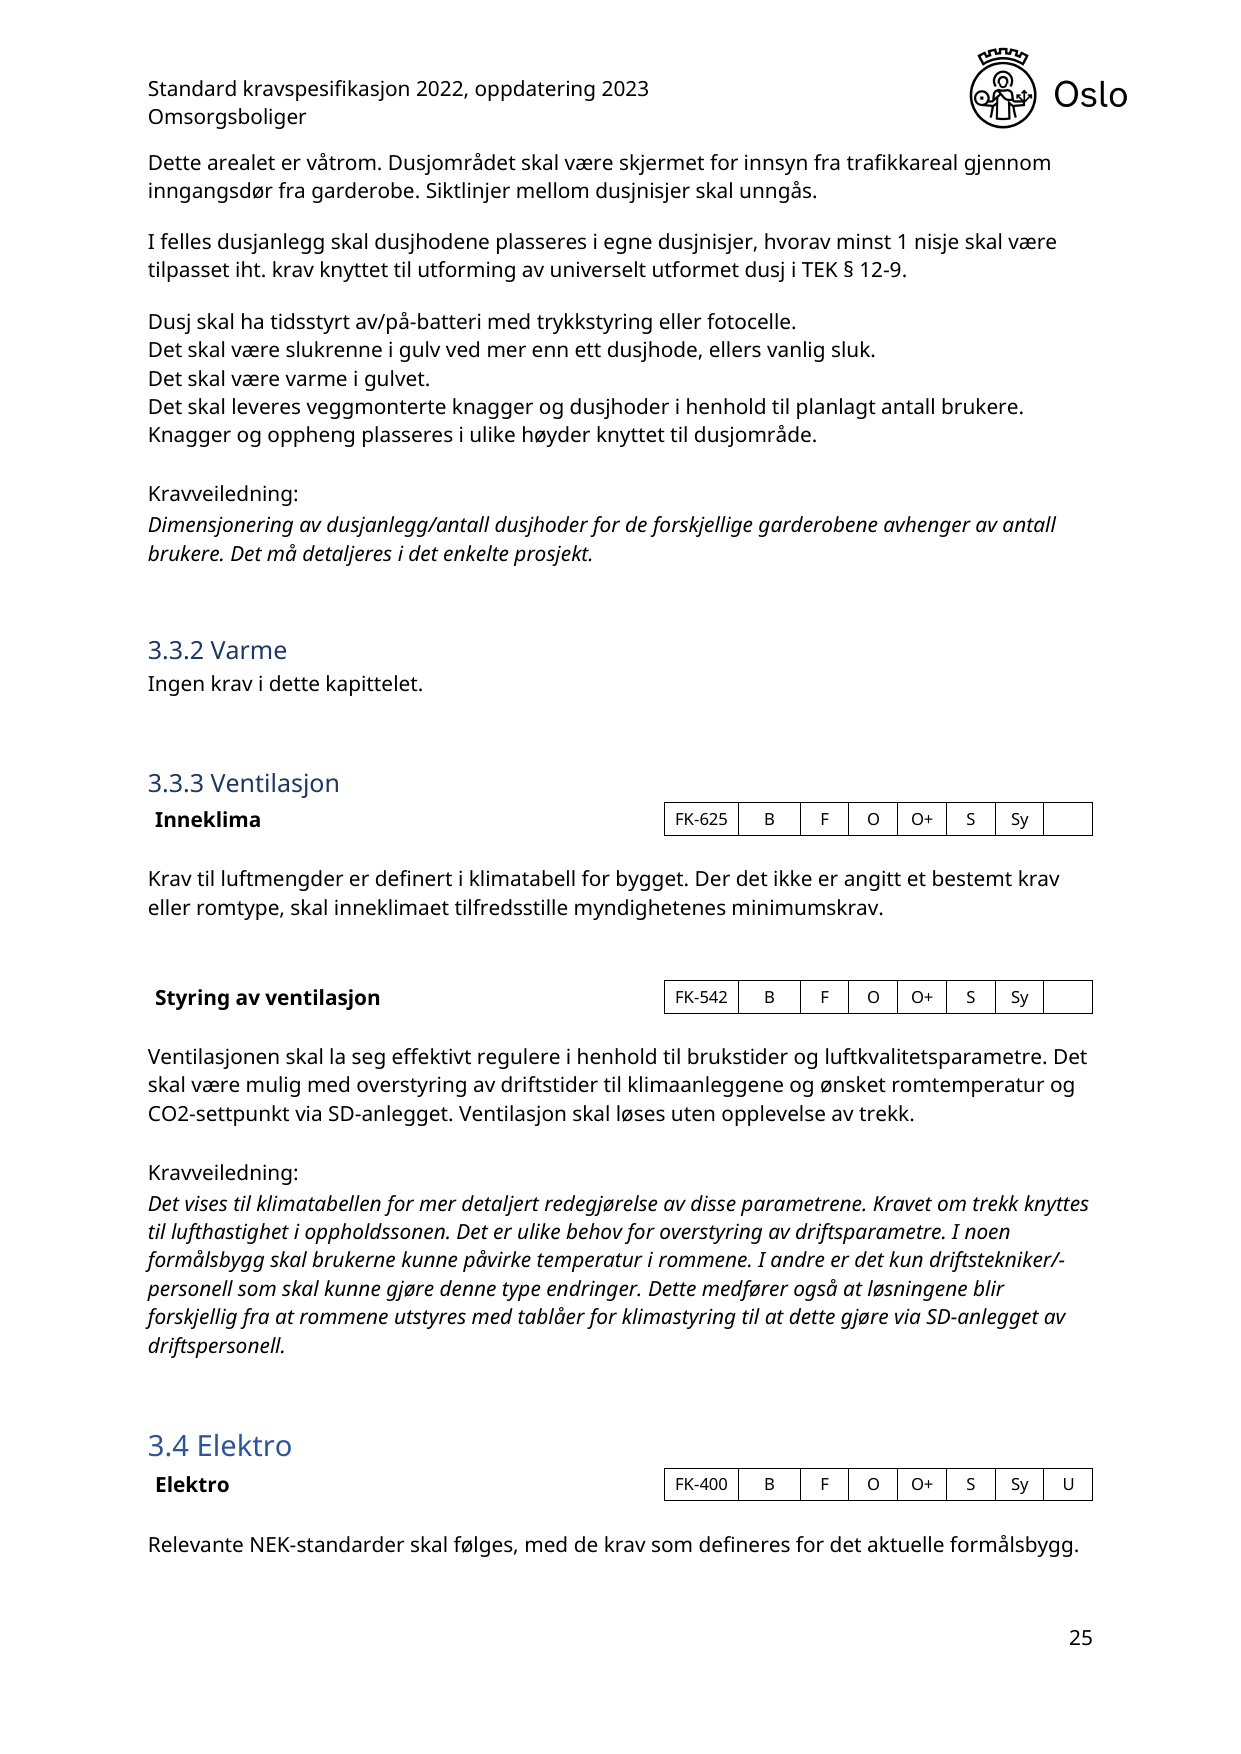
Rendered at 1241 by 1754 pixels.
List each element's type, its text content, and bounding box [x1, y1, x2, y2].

table_header S [947, 1469, 995, 1500]
table_header Styring av ventilasjon [148, 980, 664, 1013]
table_header [1044, 981, 1092, 1013]
text Kravveiledning: [148, 479, 1093, 508]
subtitle 3.3.2 Varme [148, 632, 1093, 667]
table_header O [849, 1469, 897, 1500]
table_header F [801, 981, 848, 1013]
table_header O [849, 981, 897, 1013]
table_header Sy [996, 1469, 1043, 1500]
text Relevante NEK-standarder skal følges, med de krav som defineres for det aktuelle formålsbygg. [148, 1530, 1093, 1558]
table_header Sy [996, 981, 1043, 1013]
text Dette arealet er våtrom. Dusjområdet skal være skjermet for innsyn fra trafikkareal gjennom inngangsdør fra garderobe. Siktlinjer mellom dusjnisjer skal unngås. I felles dusjanlegg skal dusjhodene plasseres i egne dusjnisjer, hvorav minst 1 nisje skal være tilpasset iht. krav knyttet til utforming av universelt utformet dusj i TEK § 12-9. Dusj skal ha tidsstyrt av/på-batteri med trykkstyring eller fotocelle. Det skal være slukrenne i gulv ved mer enn ett dusjhode, ellers vanlig sluk. Det skal være varme i gulvet. Det skal leveres veggmonterte knagger og dusjhoder i henhold til planlagt antall brukere. Knagger og oppheng plasseres i ulike høyder knyttet til dusjområde. [148, 148, 1093, 449]
text Dimensjonering av dusjanlegg/antall dusjhoder for de forskjellige garderobene avhenger av antall brukere. Det må detaljeres i det enkelte prosjekt. [148, 510, 1093, 567]
text Ventilasjonen skal la seg effektivt regulere i henhold til brukstider og luftkvalitetsparametre. Det skal være mulig med overstyring av driftstider til klimaanleggene og ønsket romtemperatur og CO2-settpunkt via SD-anlegget. Ventilasjon skal løses uten opplevelse av trekk. [148, 1042, 1093, 1127]
table_header B [739, 1469, 800, 1500]
table_header F [801, 803, 848, 835]
table_header O+ [898, 803, 946, 835]
table_header O [849, 803, 897, 835]
table_header S [947, 803, 995, 835]
picture [956, 21, 1140, 146]
text Krav til luftmengder er definert i klimatabell for bygget. Der det ikke er angitt et bestemt krav eller romtype, skal inneklimaet tilfredsstille myndighetenes minimumskrav. [148, 864, 1093, 921]
subtitle 3.4 Elektro [148, 1425, 1093, 1464]
text Kravveiledning: [148, 1158, 1093, 1187]
table_header U [1044, 1469, 1092, 1500]
table_header B [739, 981, 800, 1013]
table_header Elektro [148, 1468, 664, 1500]
table_header S [947, 981, 995, 1013]
text Det vises til klimatabellen for mer detaljert redegjørelse av disse parametrene. Kravet om trekk knyttes til lufthastighet i oppholdssonen. Det er ulike behov for overstyring av driftsparametre. I noen formålsbygg skal brukerne kunne påvirke temperatur i rommene. I andre er det kun driftstekniker/-personell som skal kunne gjøre denne type endringer. Dette medfører også at løsningene blir forskjellig fra at rommene utstyres med tablåer for klimastyring til at dette gjøre via SD-anlegget av driftspersonell. [148, 1189, 1093, 1359]
table_header O+ [898, 981, 946, 1013]
table_header Inneklima [148, 802, 664, 835]
table_header B [739, 803, 800, 835]
table_header FK-625 [665, 803, 738, 835]
table_header FK-400 [665, 1469, 738, 1500]
subtitle 3.3.3 Ventilasjon [148, 765, 1093, 799]
table_header F [801, 1469, 848, 1500]
table_header O+ [898, 1469, 946, 1500]
table_header Sy [996, 803, 1043, 835]
table_header [1044, 803, 1092, 835]
text Ingen krav i dette kapittelet. [148, 669, 1093, 698]
table_header FK-542 [665, 981, 738, 1013]
